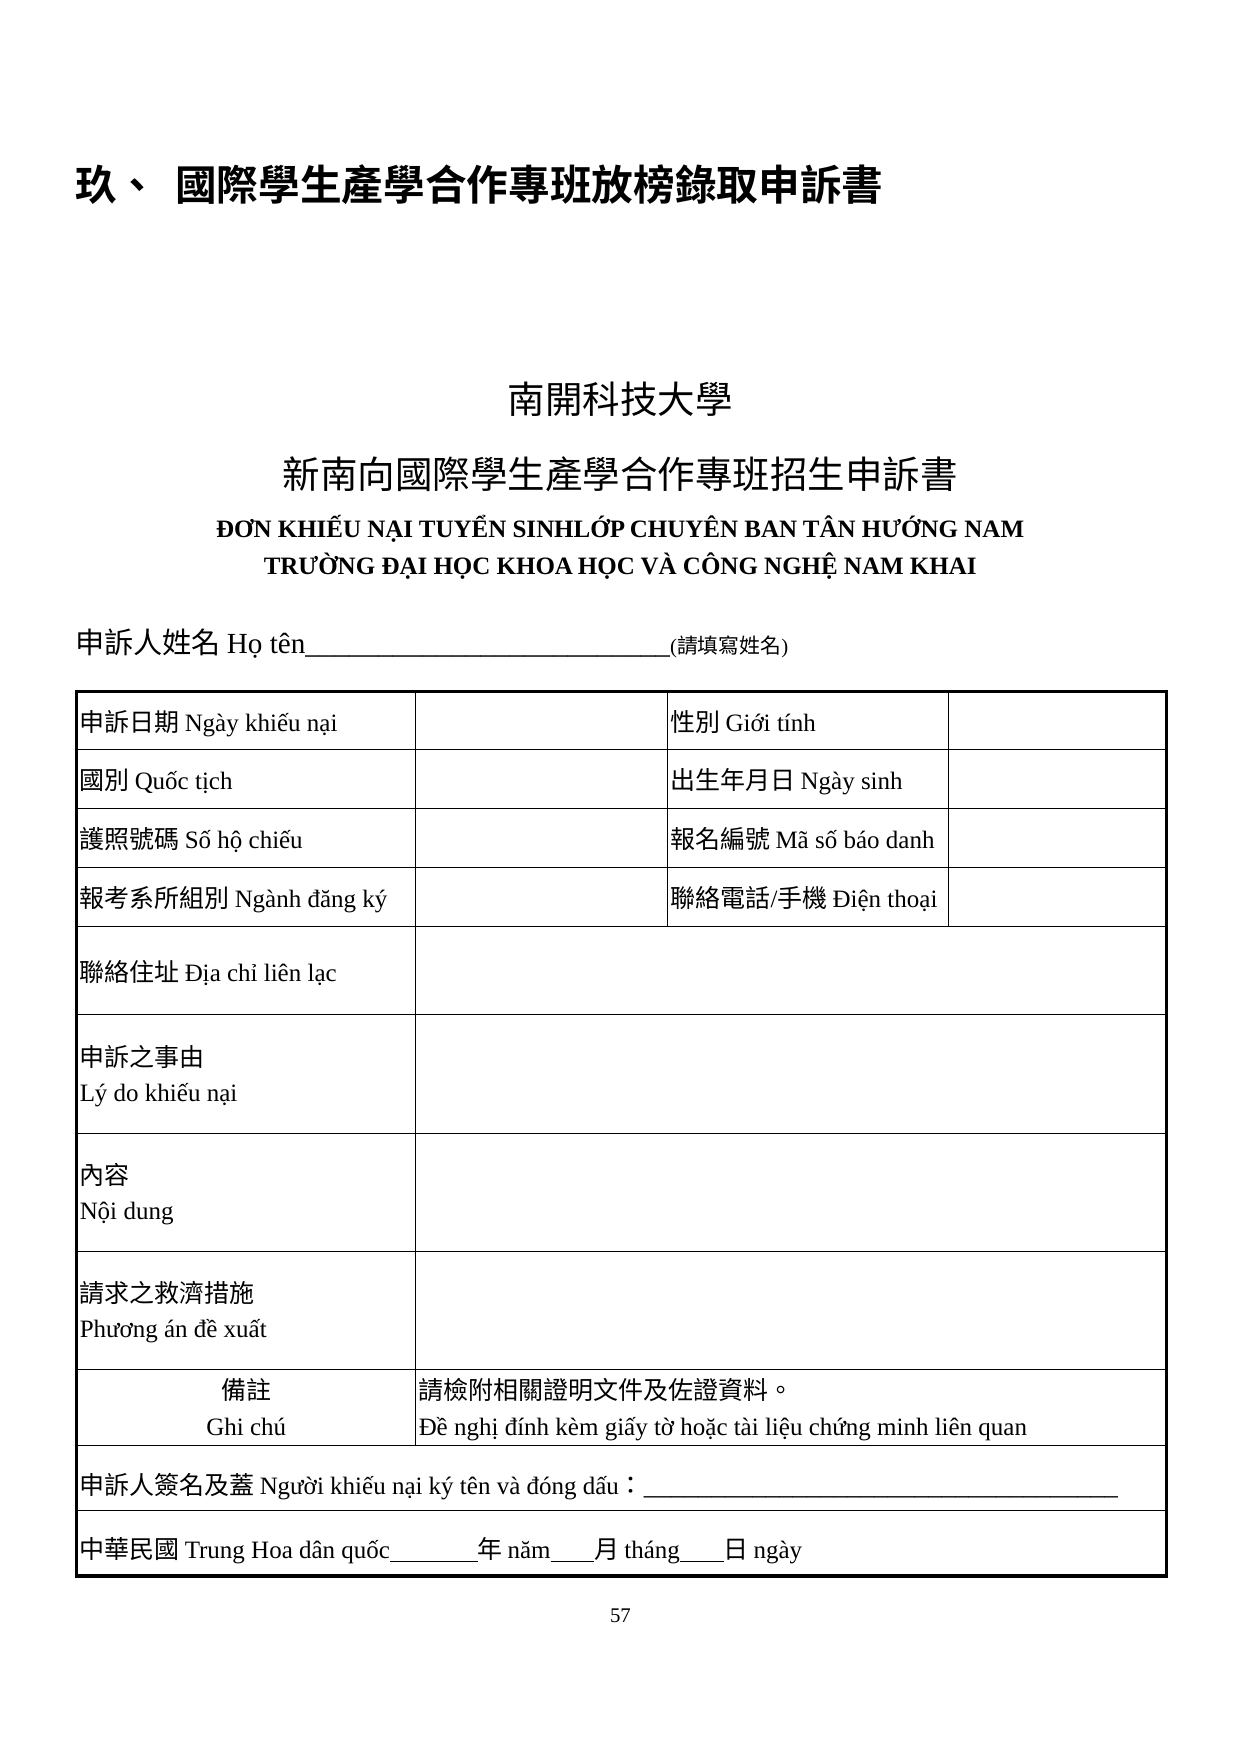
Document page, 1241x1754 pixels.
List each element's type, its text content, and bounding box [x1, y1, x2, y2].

table_cell 請求之救濟措施 Phương án đề xuất [78, 1252, 415, 1369]
table_cell 申訴人簽名及蓋Người khiếu nại ký tên và đóng dấu：___________________________________ [78, 1446, 1165, 1509]
table_header [416, 693, 667, 748]
text 新南向國際學生產學合作專班招生申訴書 [75, 434, 1165, 509]
table_cell [416, 868, 667, 926]
table_cell 聯絡住址Địa chỉ liên lạc [78, 927, 415, 1014]
table_header 申訴日期Ngày khiếu nại [78, 693, 415, 748]
table_cell [949, 750, 1165, 808]
text 南開科技大學 [75, 359, 1165, 434]
table_cell [416, 927, 1165, 1014]
table_cell [416, 1252, 1165, 1369]
table_cell [416, 750, 667, 808]
table_cell 聯絡電話/手機Điện thoại [668, 868, 948, 926]
table_cell 請檢附相關證明文件及佐證資料。 Đề nghị đính kèm giấy tờ hoặc tài liệu chứng minh liên quan [416, 1370, 1165, 1445]
text ĐƠN KHIẾU NẠI TUYỂN SINHLỚP CHUYÊN BAN TÂN HƯỚNG NAM [75, 509, 1165, 547]
table_cell [416, 1134, 1165, 1251]
text 申訴人姓名Họ tên_________________________(請填寫姓名) [75, 603, 1165, 678]
table_cell 中華民國Trung Hoa dân quốc 年năm 月tháng 日ngày [78, 1511, 1165, 1574]
text TRƯỜNG ĐẠI HỌC KHOA HỌC VÀ CÔNG NGHỆ NAM KHAI [75, 547, 1165, 584]
table_cell [416, 809, 667, 867]
table_cell [949, 868, 1165, 926]
table_cell 護照號碼Số hộ chiếu [78, 809, 415, 867]
table_cell 報考系所組別Ngành đăng ký [78, 868, 415, 926]
table_header 性別Giới tính [668, 693, 948, 748]
table_cell 備註 Ghi chú [78, 1370, 415, 1445]
table_cell 內容 Nội dung [78, 1134, 415, 1251]
subtitle 國際學生產學合作專班放榜錄取申訴書 [75, 145, 1165, 220]
table_cell 國別Quốc tịch [78, 750, 415, 808]
table_header [949, 693, 1165, 748]
table_cell [949, 809, 1165, 867]
table_cell [416, 1015, 1165, 1132]
table_cell 報名編號Mã số báo danh [668, 809, 948, 867]
table_cell 出生年月日Ngày sinh [668, 750, 948, 808]
table_cell 申訴之事由 Lý do khiếu nại [78, 1015, 415, 1132]
